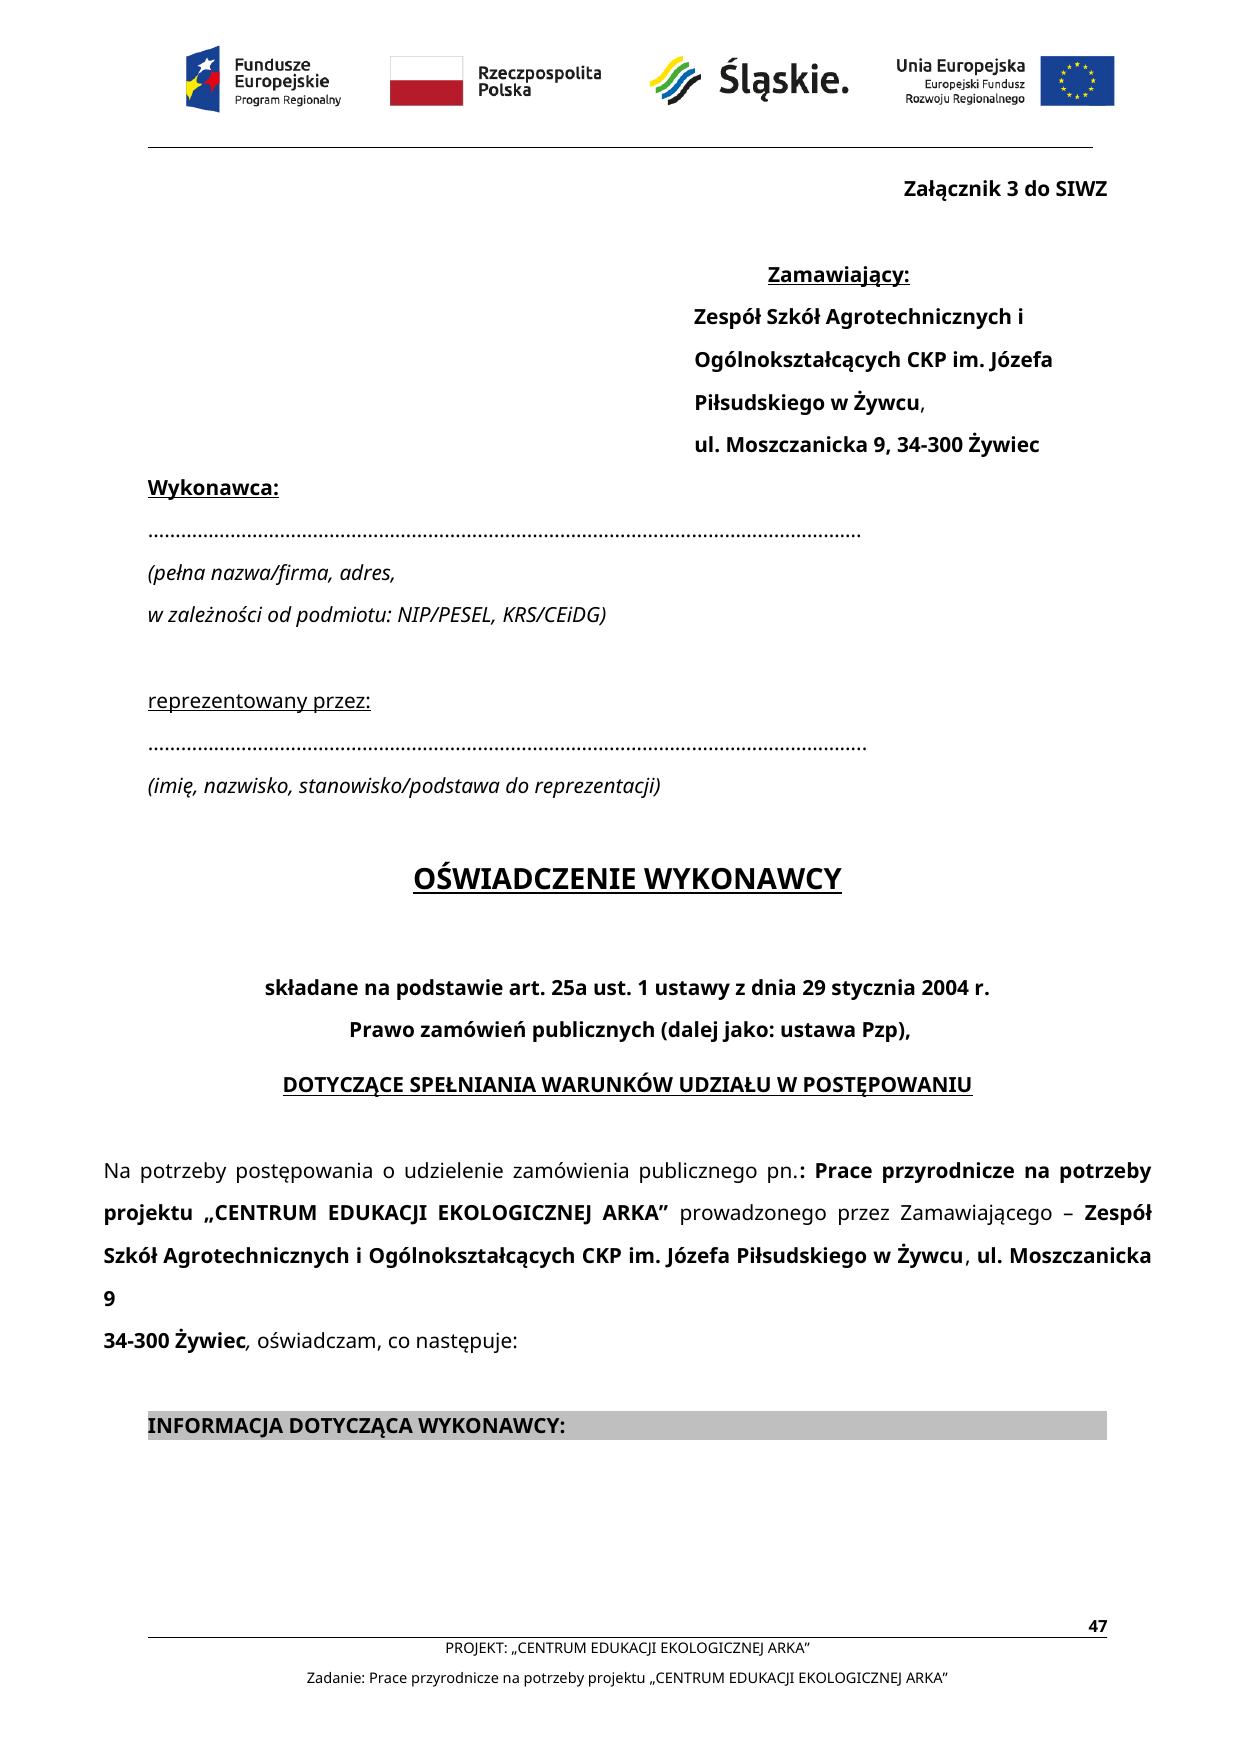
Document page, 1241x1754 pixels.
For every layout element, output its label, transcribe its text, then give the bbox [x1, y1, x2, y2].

text Wykonawca: [148, 473, 1107, 501]
text Załącznik 3 do SIWZ [148, 174, 1107, 203]
text (imię, nazwisko, stanowisko/podstawa do reprezentacji) [148, 771, 1107, 799]
text DOTYCZĄCE SPEŁNIANIA WARUNKÓW UDZIAŁU W POSTĘPOWANIU [148, 1071, 1107, 1099]
text reprezentowany przez: [148, 686, 1107, 714]
text Zespół Szkół Agrotechnicznych i Ogólnokształcących CKP im. Józefa Piłsudskiego w Żywcu, ul. Moszczanicka 9, 34-300 Żywiec [694, 302, 1107, 459]
text w zależności od podmiotu: NIP/PESEL, KRS/CEiDG) [148, 601, 1107, 629]
text OŚWIADCZENIE WYKONAWCY [148, 858, 1107, 898]
text (pełna nazwa/firma, adres, [148, 558, 1107, 586]
text Na potrzeby postępowania o udzielenie zamówienia publicznego pn.: Prace przyrodnicze na potrzeby projektu „CENTRUM EDUKACJI EKOLOGICZNEJ ARKA” prowadzonego przez Zamawiającego – Zespół Szkół Agrotechnicznych i Ogólnokształcących CKP im. Józefa Piłsudskiego w Żywcu, ul. Moszczanicka 9 34-300 Żywiec, oświadczam, co następuje: [103, 1156, 1152, 1355]
text Prawo zamówień publicznych (dalej jako: ustawa Pzp), [148, 1016, 1107, 1044]
text INFORMACJA DOTYCZĄCA WYKONAWCY: [148, 1411, 1107, 1440]
text ………………………………………………………………………………………………………………….. [148, 728, 1107, 757]
text …………………………………………………………………………………………………………………. [148, 515, 1107, 544]
picture [170, 29, 1130, 127]
text Zamawiający: [694, 260, 1107, 288]
text składane na podstawie art. 25a ust. 1 ustawy z dnia 29 stycznia 2004 r. [148, 973, 1107, 1001]
